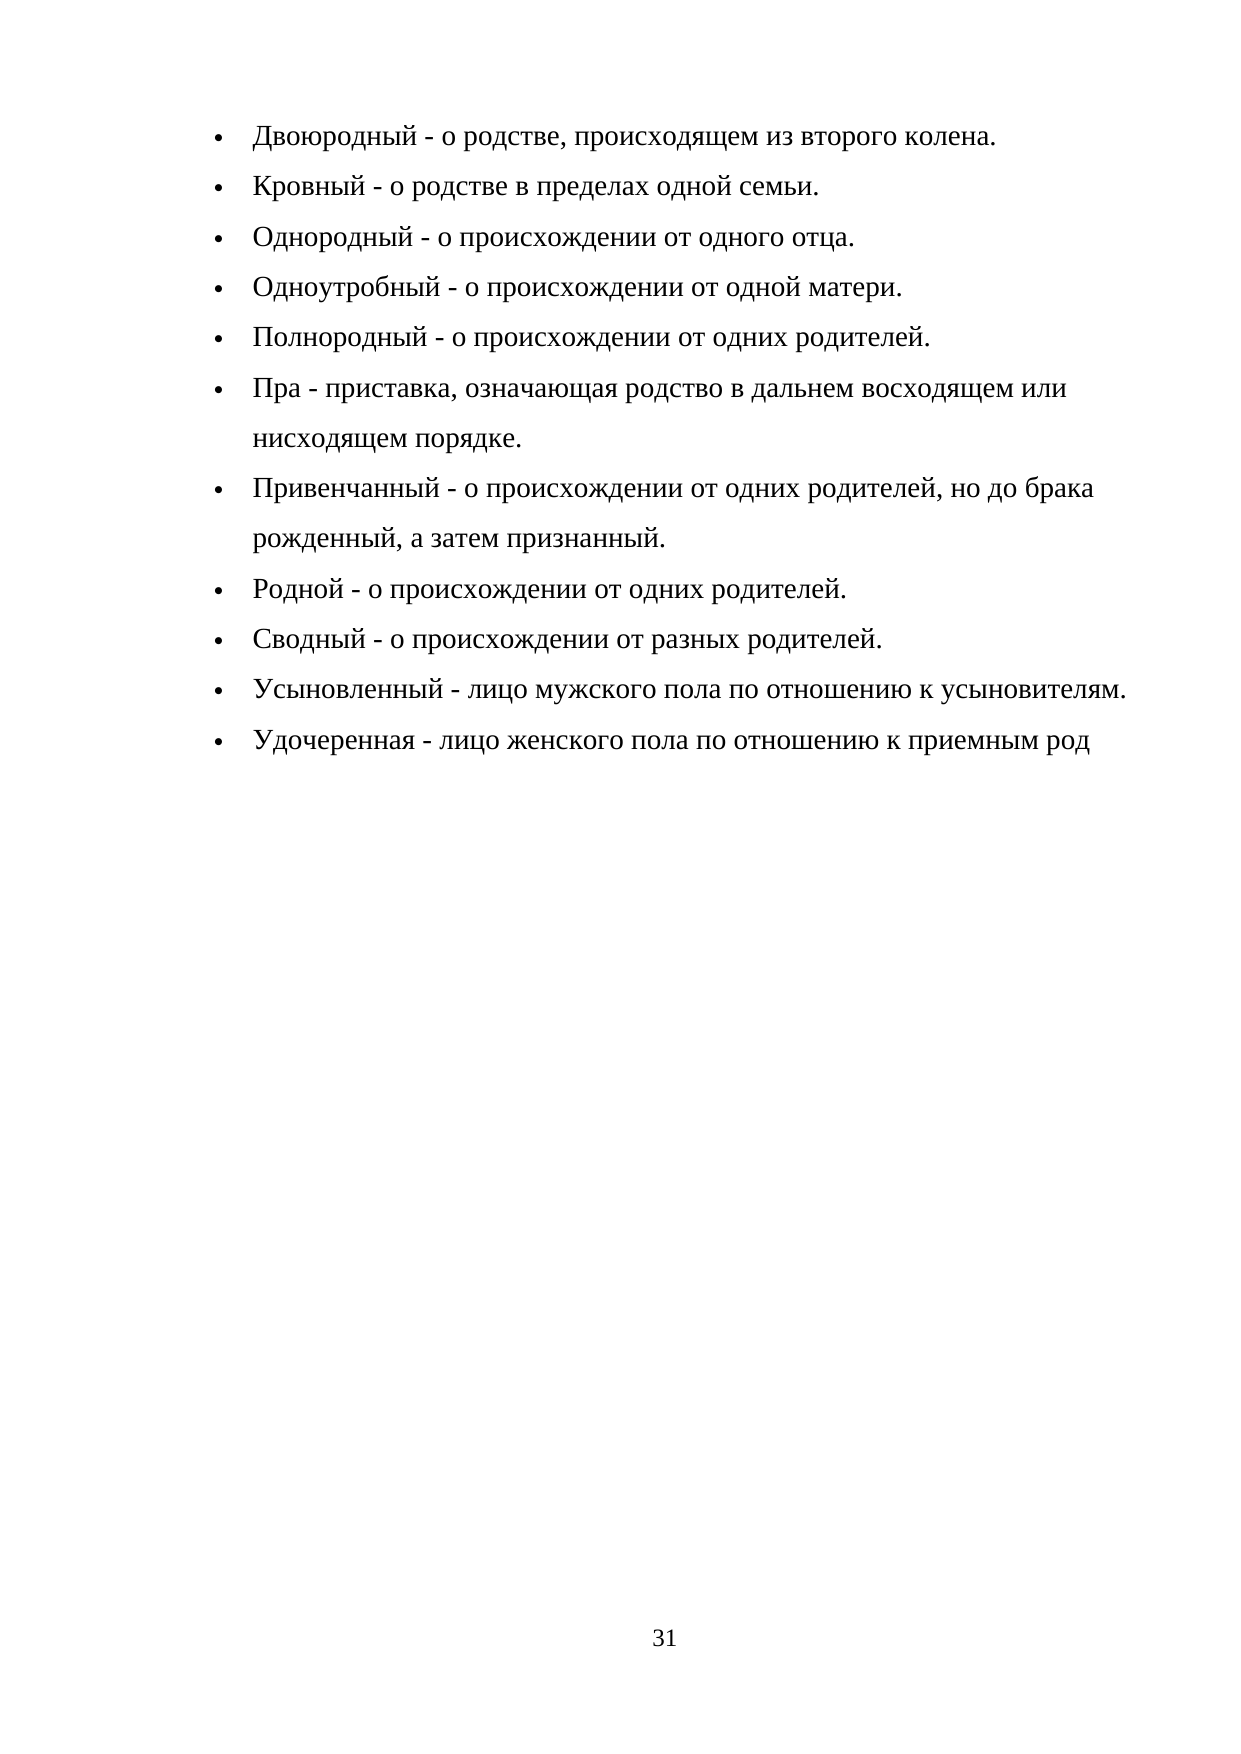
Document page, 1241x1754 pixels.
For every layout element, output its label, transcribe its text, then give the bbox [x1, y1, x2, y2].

list Пра - приставка, означающая родство в дальнем восходящем или нисходящем порядке. [215, 370, 1152, 453]
list Сводный - о происхождении от разных родителей. [215, 621, 1152, 655]
list Усыновленный - лицо мужского пола по отношению к усыновителям. [215, 672, 1152, 705]
list Родной - о происхождении от одних родителей. [215, 571, 1152, 604]
list Одноутробный - о происхождении от одной матери. [215, 269, 1152, 303]
list Привенчанный - о происхождении от одних родителей, но до брака рожденный, а затем признанный. [215, 470, 1152, 554]
list Однородный - о происхождении от одного отца. [215, 219, 1152, 252]
list Двоюродный - о родстве, происходящем из второго колена. [215, 118, 1152, 152]
list Кровный - о родстве в пределах одной семьи. [215, 168, 1152, 202]
list Удочеренная - лицо женского пола по отношению к приемным род [215, 722, 1152, 755]
list Полнородный - о происхождении от одних родителей. [215, 319, 1152, 353]
